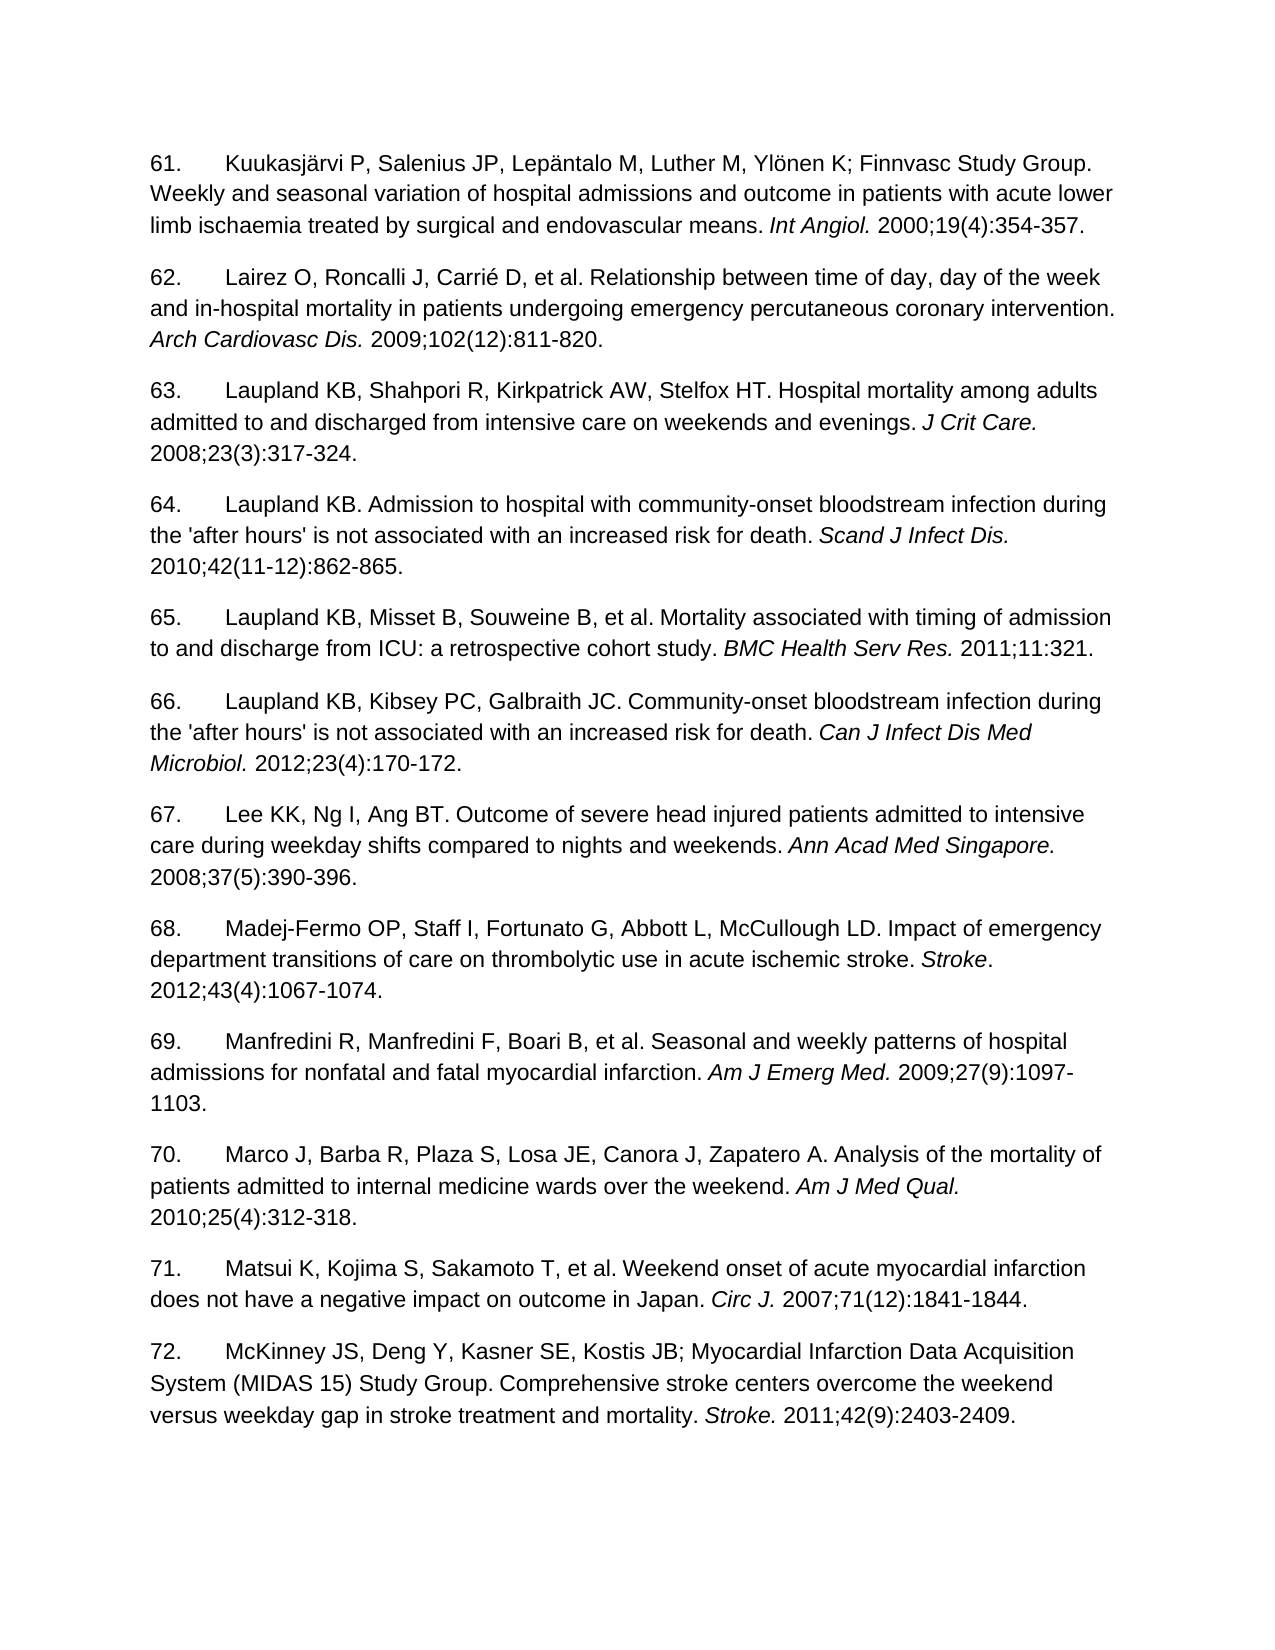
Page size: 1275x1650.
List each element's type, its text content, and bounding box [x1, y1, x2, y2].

text 68. Madej-Fermo OP, Staff I, Fortunato G, Abbott L, McCullough LD. Impact of emergency department transitions of care on thrombolytic use in acute ischemic stroke. Stroke. 2012;43(4):1067-1074. [150, 914, 1125, 1003]
text 66. Laupland KB, Kibsey PC, Galbraith JC. Community-onset bloodstream infection during the 'after hours' is not associated with an increased risk for death. Can J Infect Dis Med Microbiol. 2012;23(4):170-172. [150, 688, 1125, 776]
text 67. Lee KK, Ng I, Ang BT. Outcome of severe head injured patients admitted to intensive care during weekday shifts compared to nights and weekends. Ann Acad Med Singapore. 2008;37(5):390-396. [150, 801, 1125, 890]
text 72. McKinney JS, Deng Y, Kasner SE, Kostis JB; Myocardial Infarction Data Acquisition System (MIDAS 15) Study Group. Comprehensive stroke centers overcome the weekend versus weekday gap in stroke treatment and mortality. Stroke. 2011;42(9):2403-2409. [150, 1338, 1125, 1429]
text 61. Kuukasjärvi P, Salenius JP, Lepäntalo M, Luther M, Ylönen K; Finnvasc Study Group. Weekly and seasonal variation of hospital admissions and outcome in patients with acute lower limb ischaemia treated by surgical and endovascular means. Int Angiol. 2000;19(4):354-357. [150, 150, 1125, 239]
text 64. Laupland KB. Admission to hospital with community-onset bloodstream infection during the 'after hours' is not associated with an increased risk for death. Scand J Infect Dis. 2010;42(11-12):862-865. [150, 491, 1125, 579]
text 69. Manfredini R, Manfredini F, Boari B, et al. Seasonal and weekly patterns of hospital admissions for nonfatal and fatal myocardial infarction. Am J Emerg Med. 2009;27(9):1097-1103. [150, 1028, 1125, 1117]
text 71. Matsui K, Kojima S, Sakamoto T, et al. Weekend onset of acute myocardial infarction does not have a negative impact on outcome in Japan. Circ J. 2007;71(12):1841-1844. [150, 1255, 1125, 1313]
text 63. Laupland KB, Shahpori R, Kirkpatrick AW, Stelfox HT. Hospital mortality among adults admitted to and discharged from intensive care on weekends and evenings. J Crit Care. 2008;23(3):317-324. [150, 377, 1125, 466]
text 62. Lairez O, Roncalli J, Carrié D, et al. Relationship between time of day, day of the week and in-hospital mortality in patients undergoing emergency percutaneous coronary intervention. Arch Cardiovasc Dis. 2009;102(12):811-820. [150, 264, 1125, 352]
text 70. Marco J, Barba R, Plaza S, Losa JE, Canora J, Zapatero A. Analysis of the mortality of patients admitted to internal medicine wards over the weekend. Am J Med Qual. 2010;25(4):312-318. [150, 1141, 1125, 1230]
text 65. Laupland KB, Misset B, Souweine B, et al. Mortality associated with timing of admission to and discharge from ICU: a retrospective cohort study. BMC Health Serv Res. 2011;11:321. [150, 604, 1125, 663]
